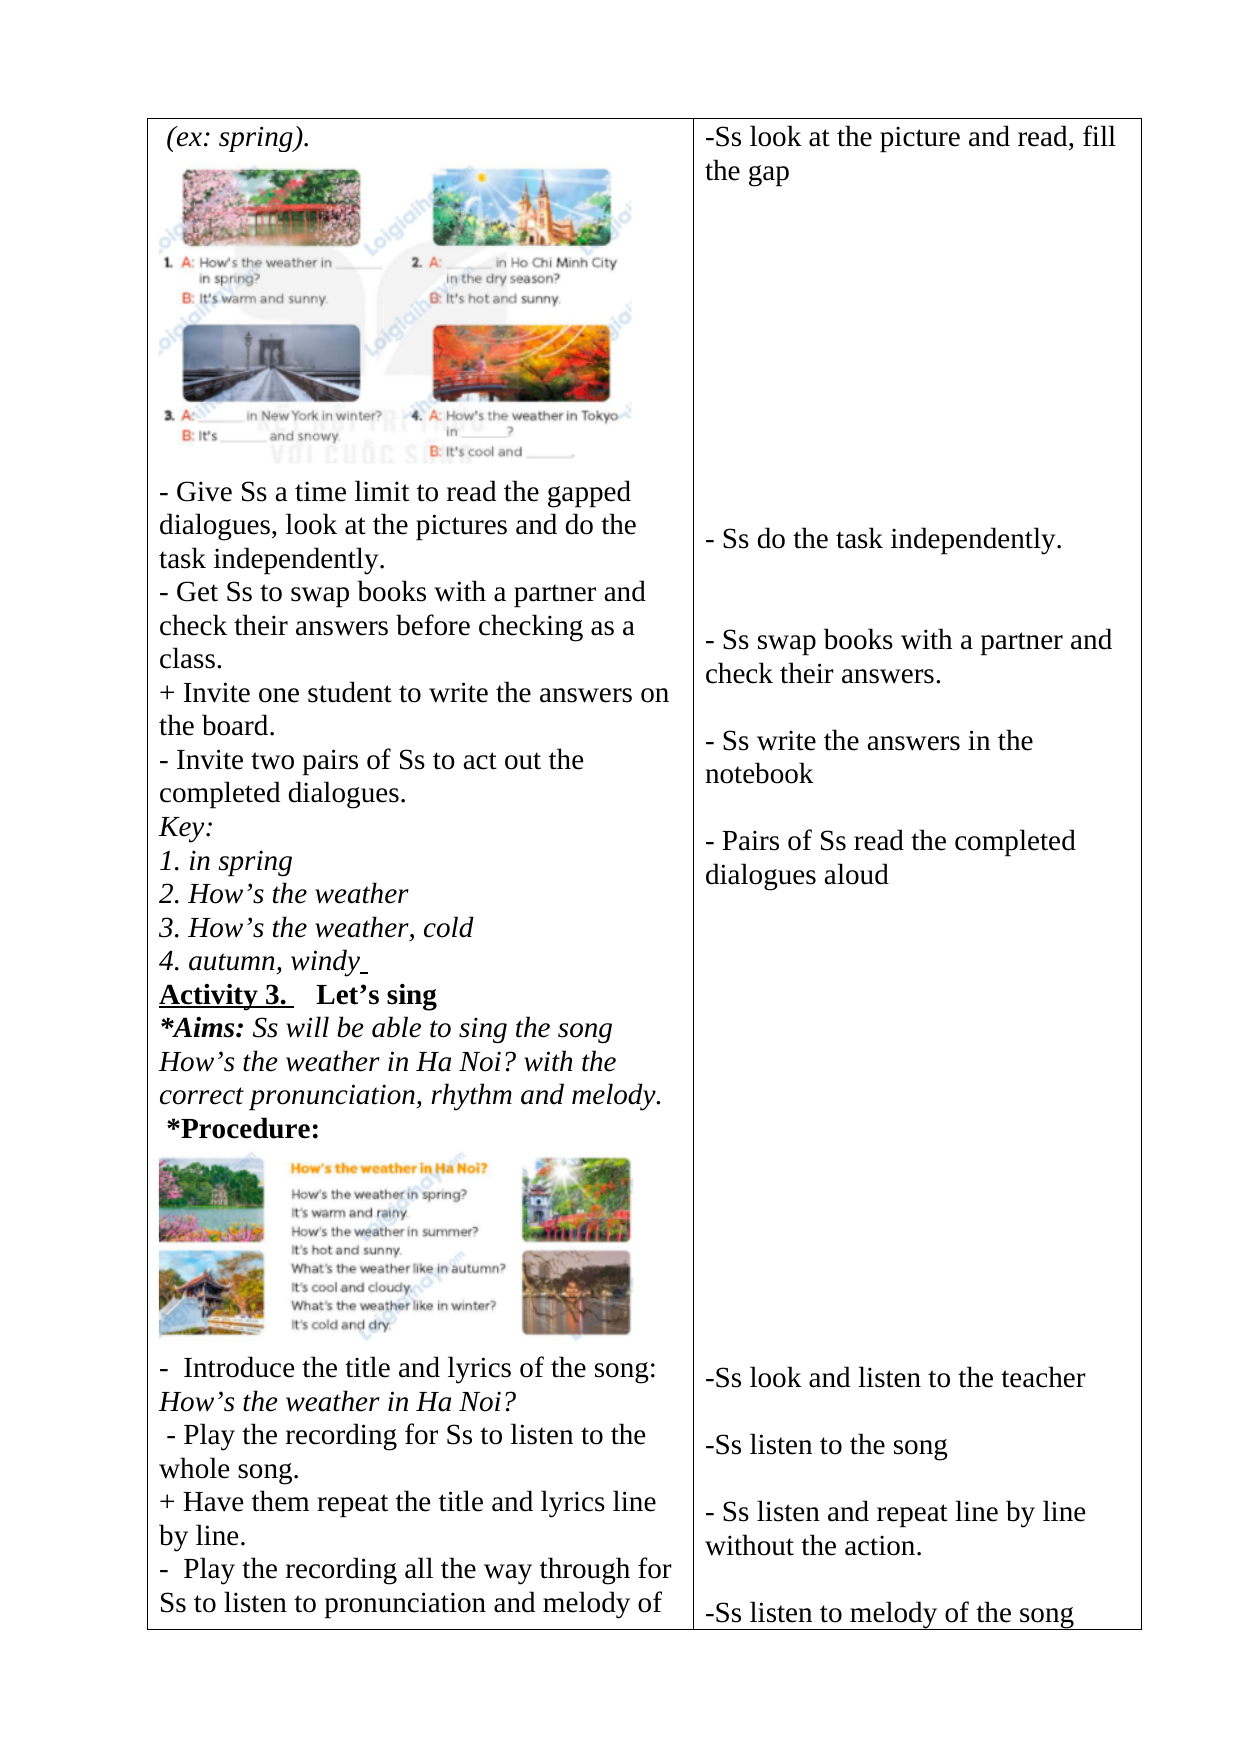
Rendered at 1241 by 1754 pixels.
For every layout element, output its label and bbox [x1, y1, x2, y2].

picture [158, 152, 634, 474]
table_cell [148, 119, 693, 1628]
table_cell [694, 119, 1141, 1628]
picture [158, 1144, 634, 1351]
